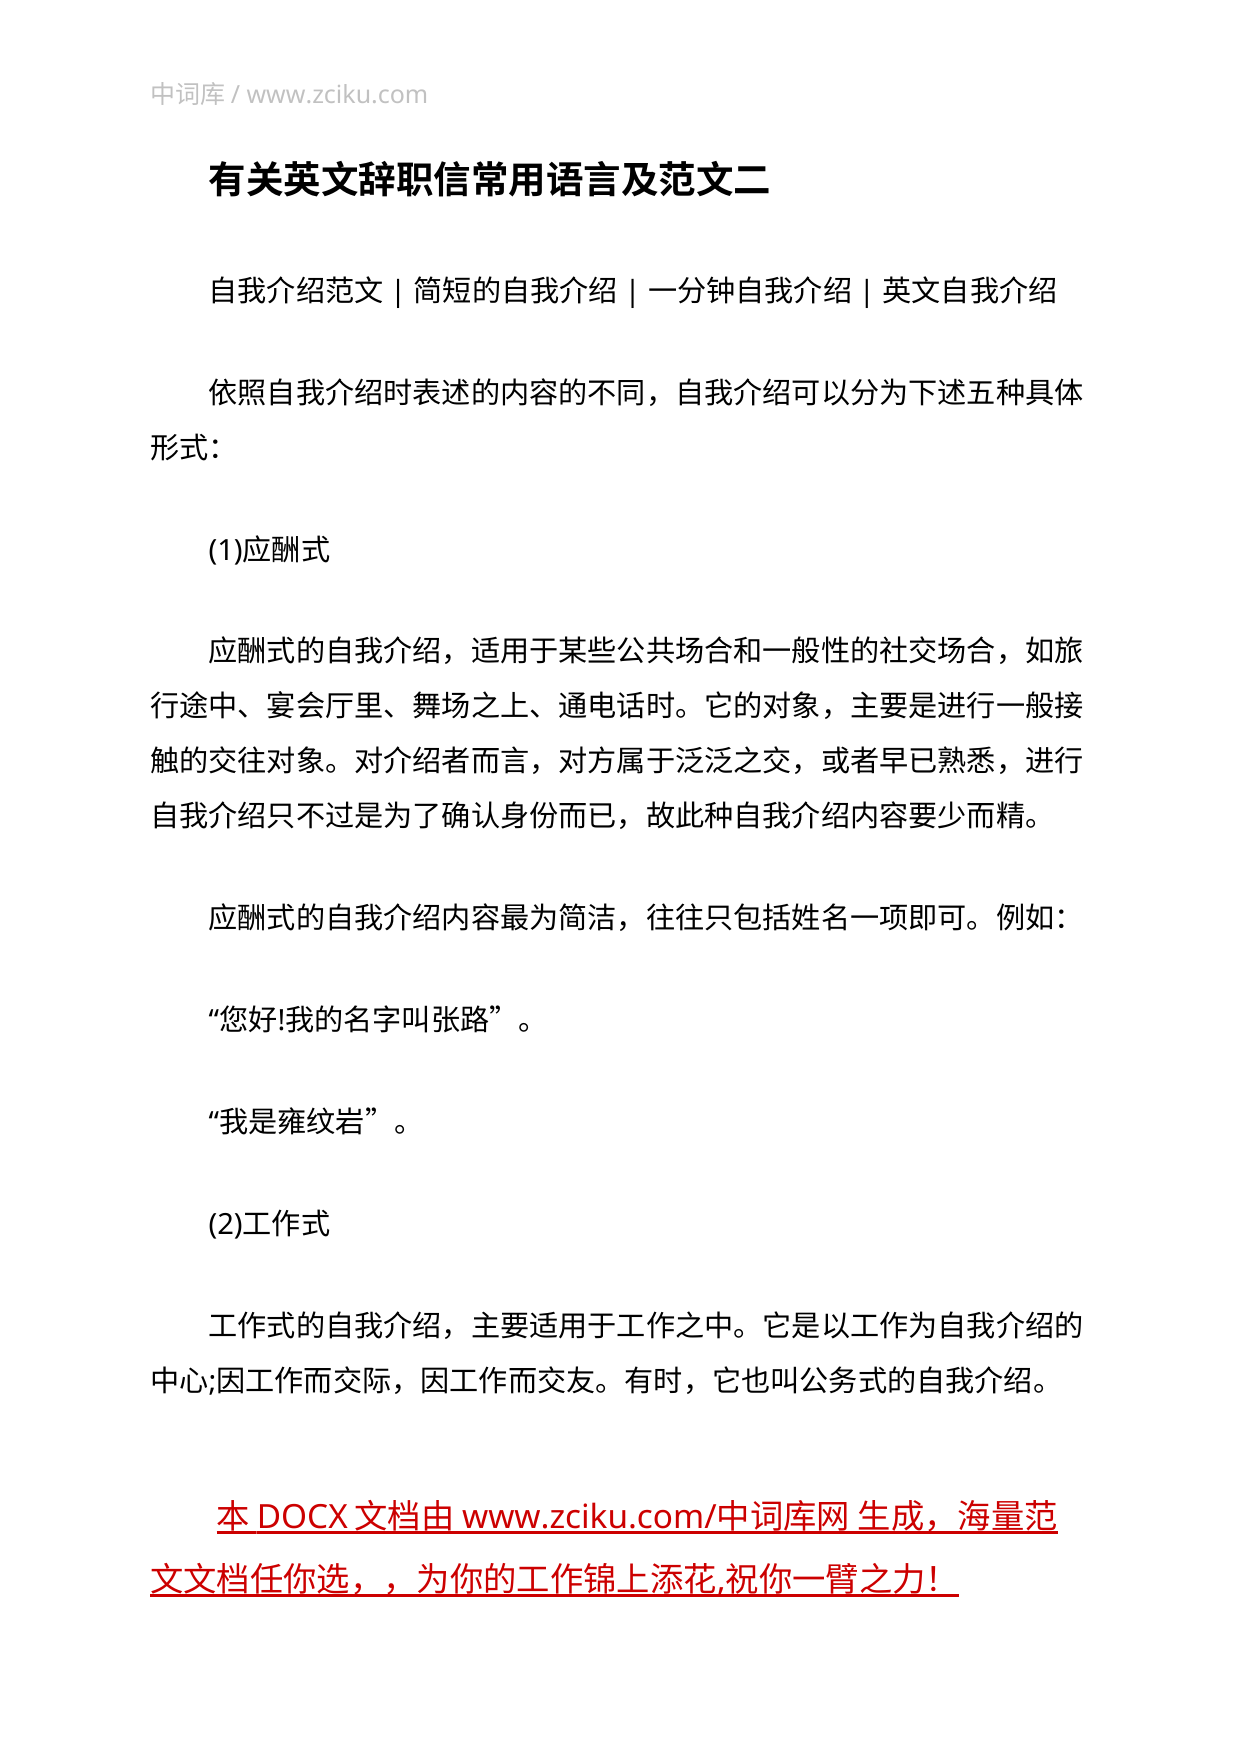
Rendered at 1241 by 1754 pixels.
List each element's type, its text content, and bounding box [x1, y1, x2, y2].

text “您好!我的名字叫张路”。 [150, 996, 1090, 1039]
text 有关英文辞职信常用语言及范文二 [150, 150, 1090, 204]
text (1)应酬式 [150, 526, 1090, 568]
text “我是雍纹岩”。 [150, 1098, 1090, 1141]
text 本DOCX文档由 www.zciku.com/中词库网 生成，海量范文文档任你选，，为你的工作锦上添花,祝你一臂之力！ [150, 1490, 1090, 1602]
text 依照自我介绍时表述的内容的不同，自我介绍可以分为下述五种具体形式： [150, 369, 1090, 467]
text (2)工作式 [150, 1200, 1090, 1243]
text 应酬式的自我介绍，适用于某些公共场合和一般性的社交场合，如旅行途中、宴会厅里、舞场之上、通电话时。它的对象，主要是进行一般接触的交往对象。对介绍者而言，对方属于泛泛之交，或者早已熟悉，进行自我介绍只不过是为了确认身份而已，故此种自我介绍内容要少而精。 [150, 628, 1090, 835]
text 工作式的自我介绍，主要适用于工作之中。它是以工作为自我介绍的中心;因工作而交际，因工作而交友。有时，它也叫公务式的自我介绍。 [150, 1302, 1090, 1399]
text 自我介绍范文 | 简短的自我介绍 | 一分钟自我介绍 | 英文自我介绍 [150, 267, 1090, 310]
text 应酬式的自我介绍内容最为简洁，往往只包括姓名一项即可。例如： [150, 894, 1090, 937]
